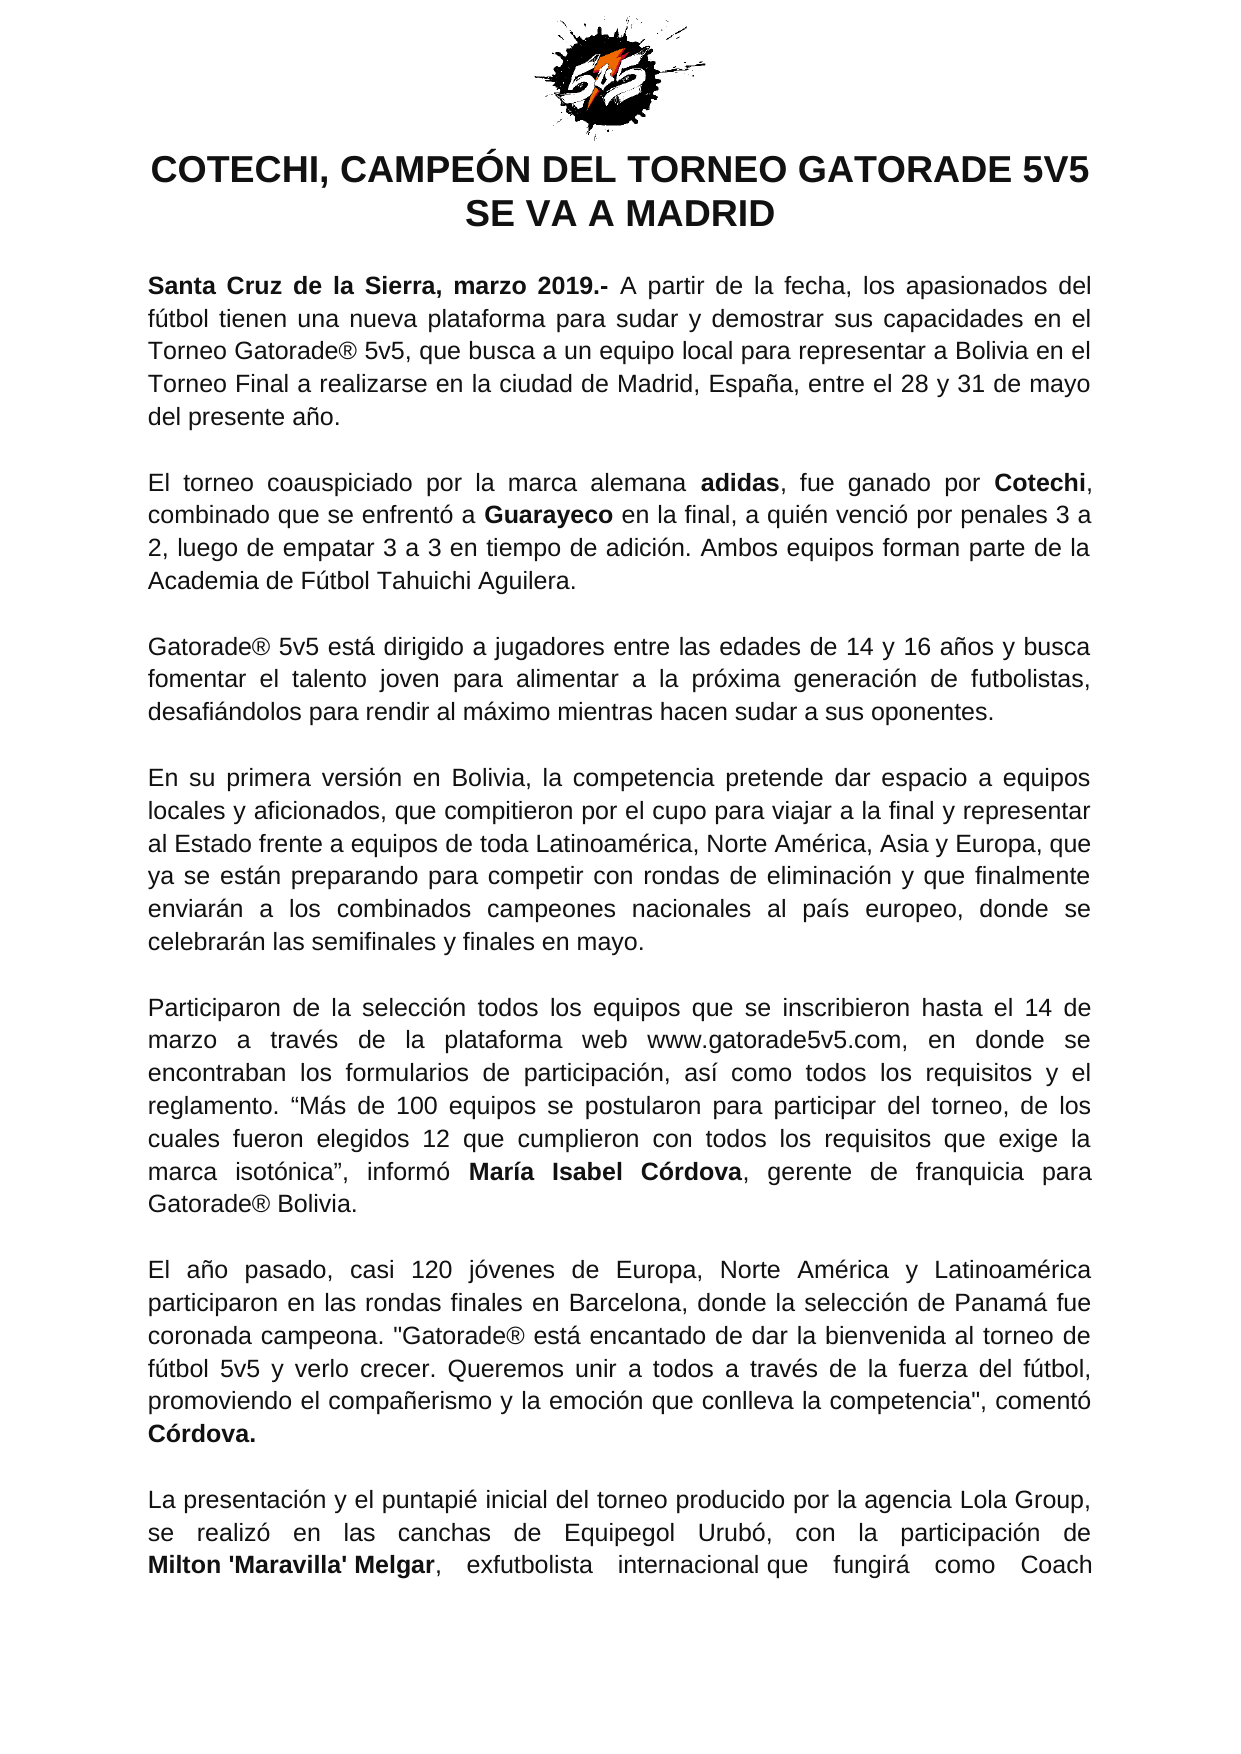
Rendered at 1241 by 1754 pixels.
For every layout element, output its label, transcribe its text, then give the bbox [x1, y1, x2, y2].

text SE VA A MADRID [148, 191, 1093, 234]
text Gatorade® 5v5 está dirigido a jugadores entre las edades de 14 y 16 años y busca fomentar el talento joven para alimentar a la próxima generación de futbolistas, desafiándolos para rendir al máximo mientras hacen sudar a sus oponentes. [148, 628, 1093, 726]
text COTECHI, CAMPEÓN DEL TORNEO GATORADE 5V5 [148, 148, 1093, 191]
text En su primera versión en Bolivia, la competencia pretende dar espacio a equipos locales y aficionados, que compitieron por el cupo para viajar a la final y representar al Estado frente a equipos de toda Latinoamérica, Norte América, Asia y Europa, que ya se están preparando para competir con rondas de eliminación y que finalmente enviarán a los combinados campeones nacionales al país europeo, donde se celebrarán las semifinales y finales en mayo. [148, 759, 1093, 956]
text Santa Cruz de la Sierra, marzo 2019.- A partir de la fecha, los apasionados del fútbol tienen una nueva plataforma para sudar y demostrar sus capacidades en el Torneo Gatorade® 5v5, que busca a un equipo local para representar a Bolivia en el Torneo Final a realizarse en la ciudad de Madrid, España, entre el 28 y 31 de mayo del presente año. [148, 267, 1093, 431]
picture [534, 16, 706, 141]
text El año pasado, casi 120 jóvenes de Europa, Norte América y Latinoamérica participaron en las rondas finales en Barcelona, donde la selección de Panamá fue coronada campeona. "Gatorade® está encantado de dar la bienvenida al torneo de fútbol 5v5 y verlo crecer. Queremos unir a todos a través de la fuerza del fútbol, promoviendo el compañerismo y la emoción que conlleva la competencia", comentó Córdova. [148, 1251, 1093, 1448]
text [148, 1481, 1093, 1579]
text El torneo coauspiciado por la marca alemana adidas, fue ganado por Cotechi, combinado que se enfrentó a Guarayeco en la final, a quién venció por penales 3 a 2, luego de empatar 3 a 3 en tiempo de adición. Ambos equipos forman parte de la Academia de Fútbol Tahuichi Aguilera. [148, 463, 1093, 595]
text Participaron de la selección todos los equipos que se inscribieron hasta el 14 de marzo a través de la plataforma web www.gatorade5v5.com, en donde se encontraban los formularios de participación, así como todos los requisitos y el reglamento. “Más de 100 equipos se postularon para participar del torneo, de los cuales fueron elegidos 12 que cumplieron con todos los requisitos que exige la marca isotónica”, informó María Isabel Córdova, gerente de franquicia para Gatorade® Bolivia. [148, 988, 1093, 1218]
